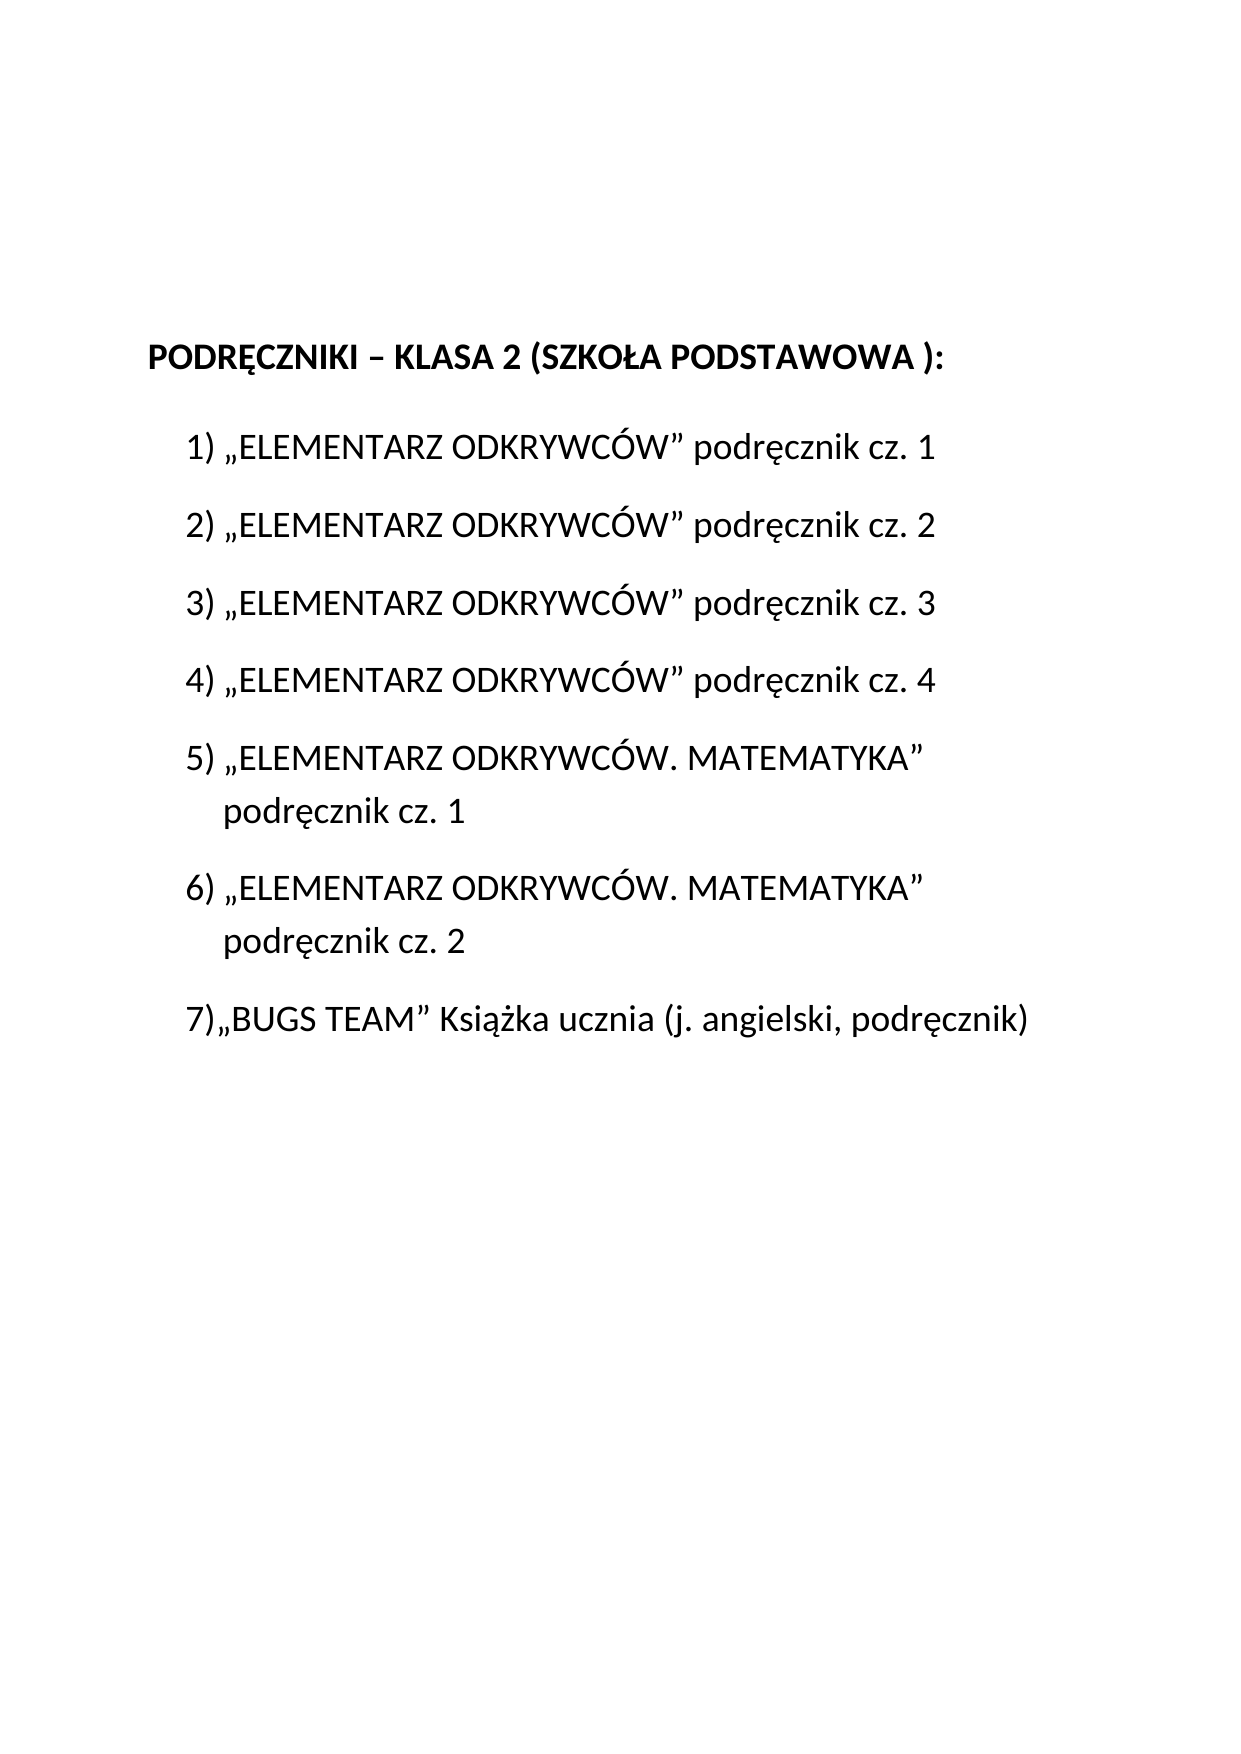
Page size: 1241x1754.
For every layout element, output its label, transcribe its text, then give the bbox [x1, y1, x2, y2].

list „ELEMENTARZ ODKRYWCÓW” podręcznik cz. 1 [185, 423, 1093, 469]
text PODRĘCZNIKI – KLASA 2 (SZKOŁA PODSTAWOWA ): [148, 333, 1093, 379]
list „ELEMENTARZ ODKRYWCÓW. MATEMATYKA” podręcznik cz. 2 [185, 864, 1093, 963]
list „ELEMENTARZ ODKRYWCÓW” podręcznik cz. 4 [185, 656, 1093, 702]
list „ELEMENTARZ ODKRYWCÓW. MATEMATYKA” podręcznik cz. 1 [185, 734, 1093, 832]
text 7)„BUGS TEAM” Książka ucznia (j. angielski, podręcznik) [185, 995, 1093, 1041]
list „ELEMENTARZ ODKRYWCÓW” podręcznik cz. 2 [185, 501, 1093, 547]
list „ELEMENTARZ ODKRYWCÓW” podręcznik cz. 3 [185, 578, 1093, 624]
